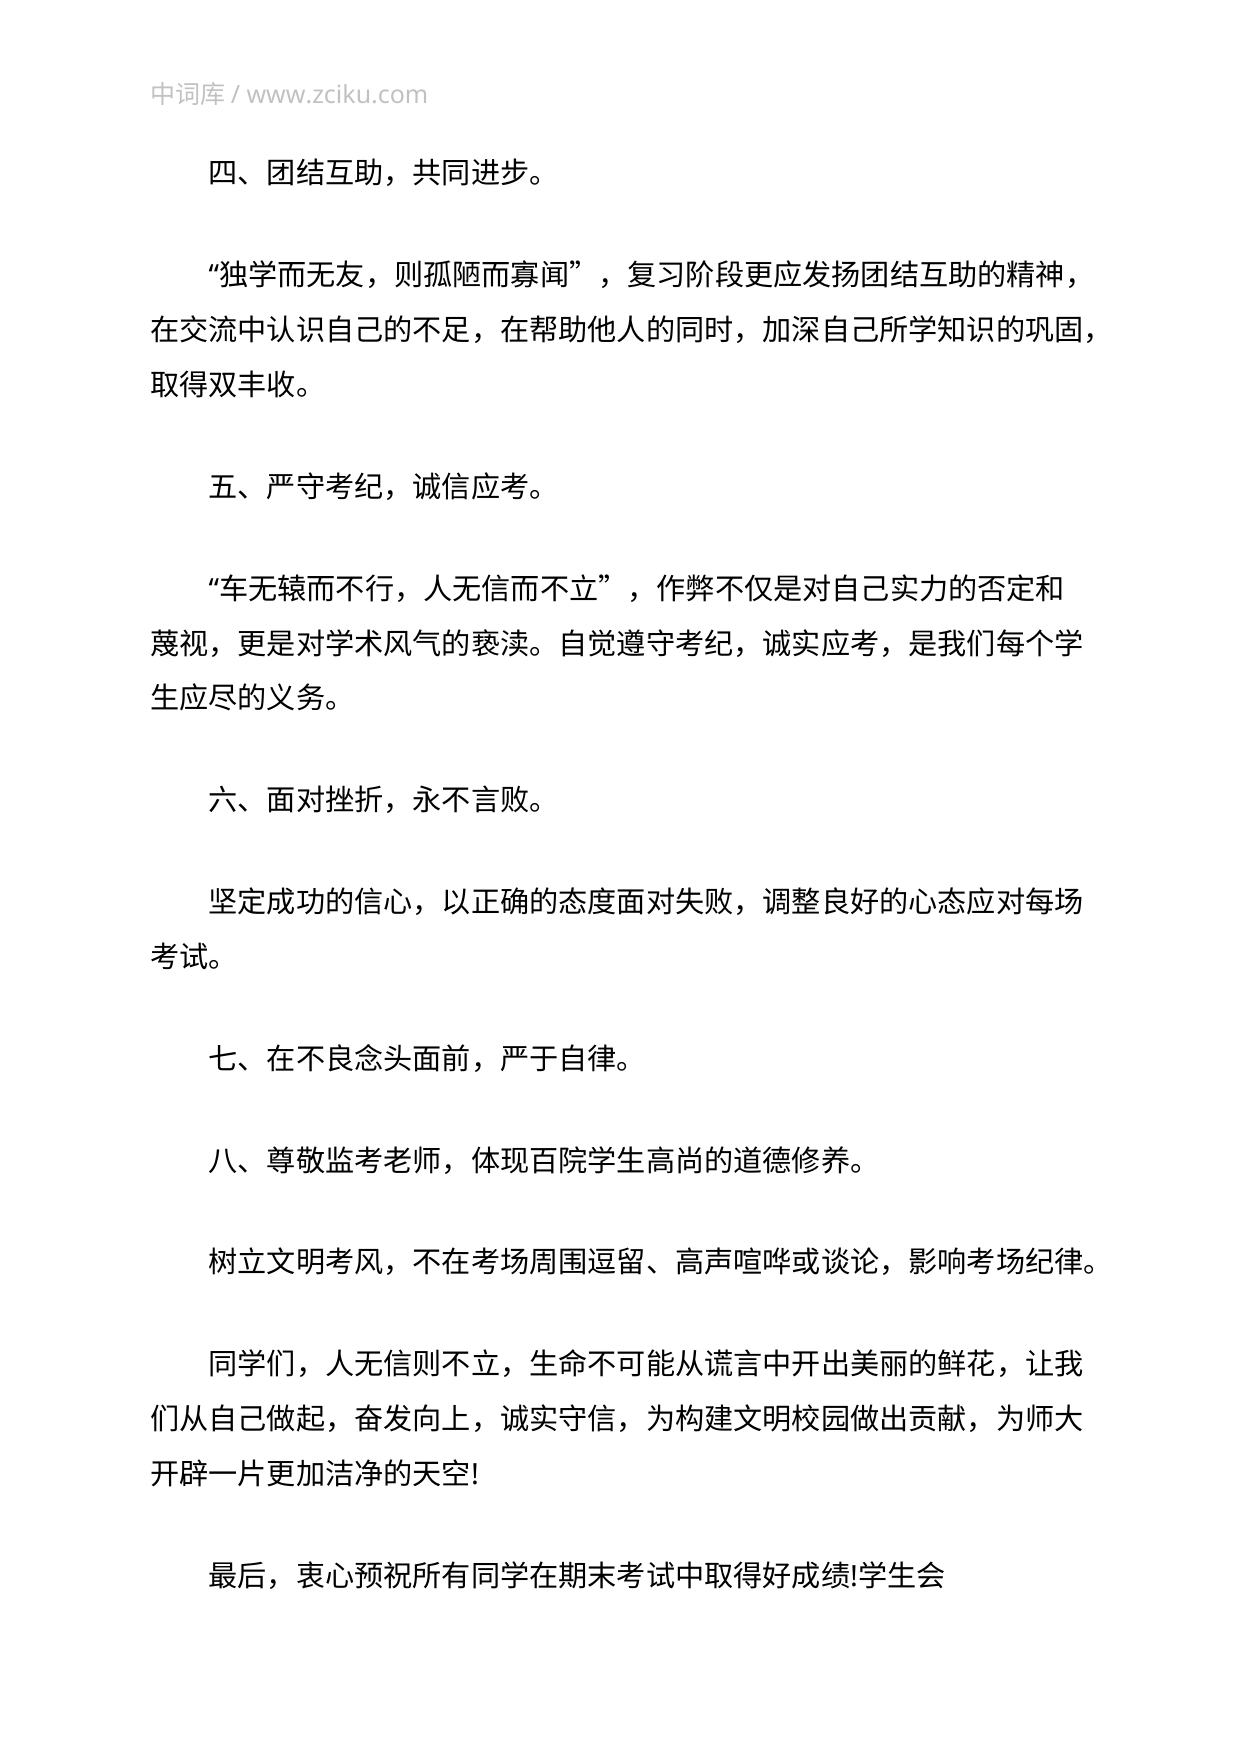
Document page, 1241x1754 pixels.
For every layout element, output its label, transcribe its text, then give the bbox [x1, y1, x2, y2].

text 同学们，人无信则不立，生命不可能从谎言中开出美丽的鲜花，让我们从自己做起，奋发向上，诚实守信，为构建文明校园做出贡献，为师大开辟一片更加洁净的天空! [150, 1341, 1090, 1493]
text 五、严守考纪，诚信应考。 [150, 463, 1090, 506]
text 八、尊敬监考老师，体现百院学生高尚的道德修养。 [150, 1137, 1090, 1179]
text 坚定成功的信心，以正确的态度面对失败，调整良好的心态应对每场考试。 [150, 879, 1090, 976]
text 最后，衷心预祝所有同学在期末考试中取得好成绩!学生会 [150, 1552, 1090, 1595]
text 树立文明考风，不在考场周围逗留、高声喧哗或谈论，影响考场纪律。 [150, 1239, 1090, 1281]
text 四、团结互助，共同进步。 [150, 150, 1090, 192]
text “独学而无友，则孤陋而寡闻”，复习阶段更应发扬团结互助的精神，在交流中认识自己的不足，在帮助他人的同时，加深自己所学知识的巩固，取得双丰收。 [150, 252, 1090, 404]
text “车无辕而不行，人无信而不立”，作弊不仅是对自己实力的否定和蔑视，更是对学术风气的亵渎。自觉遵守考纪，诚实应考，是我们每个学生应尽的义务。 [150, 565, 1090, 717]
text 七、在不良念头面前，严于自律。 [150, 1035, 1090, 1078]
text 六、面对挫折，永不言败。 [150, 777, 1090, 819]
